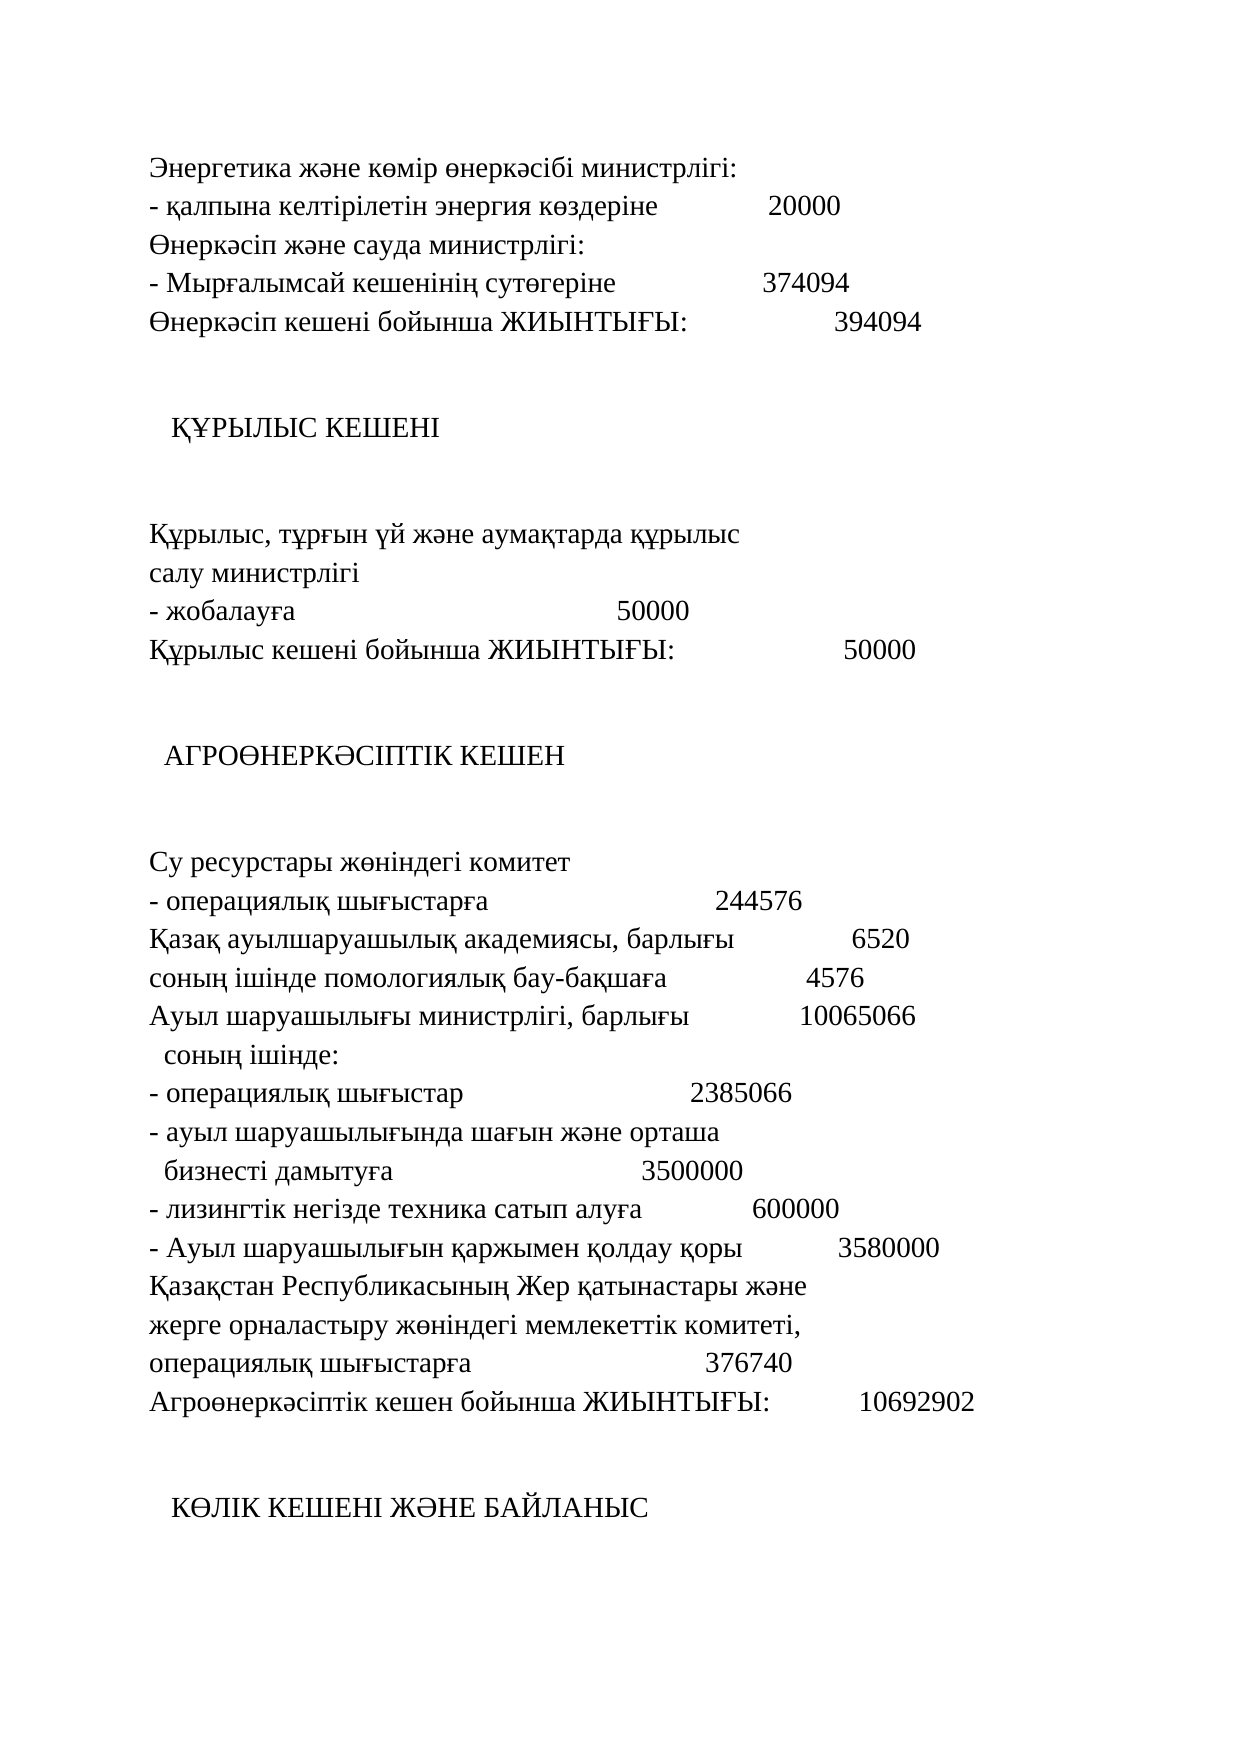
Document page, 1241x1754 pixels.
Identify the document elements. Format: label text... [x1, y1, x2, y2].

text ҚҰРЫЛЫС КЕШЕНI [112, 410, 1128, 444]
text Ауыл шаруашылығы министрлiгi, барлығы 10065066 [112, 998, 1128, 1032]
text КӨЛIК КЕШЕНI ЖӘНЕ БАЙЛАНЫС [112, 1490, 1128, 1524]
text жерге орналастыру жөнiндегi мемлекеттiк комитетi, [112, 1307, 1128, 1340]
text - ауыл шаруашылығында шағын және орташа [112, 1114, 1128, 1148]
text соның iшiнде помологиялық бау-бақшаға 4576 [112, 960, 1128, 993]
text бизнестi дамытуға 3500000 [112, 1153, 1128, 1186]
text Өнеркәсiп кешенi бойынша ЖИЫНТЫҒЫ: 394094 [112, 304, 1128, 338]
text Құрылыс кешенi бойынша ЖИЫНТЫҒЫ: 50000 [112, 632, 1128, 666]
text - Мырғалымсай кешенiнiң сутөгерiне 374094 [112, 266, 1128, 299]
text операциялық шығыстарға 376740 [112, 1345, 1128, 1379]
text - операциялық шығыстар 2385066 [112, 1076, 1128, 1109]
text Агроөнеркәсiптiк кешен бойынша ЖИЫНТЫҒЫ: 10692902 [112, 1384, 1128, 1417]
text - операциялық шығыстарға 244576 [112, 883, 1128, 916]
text - жобалауға 50000 [112, 593, 1128, 627]
text Құрылыс, тұрғын үй және аумақтарда құрылыс [112, 516, 1128, 550]
text - Ауыл шаруашылығын қаржымен қолдау қоры 3580000 [112, 1230, 1128, 1263]
text Өнеркәсiп және сауда министрлiгi: [112, 227, 1128, 261]
text Қазақ ауылшаруашылық академиясы, барлығы 6520 [112, 921, 1128, 955]
text Су ресурстары жөнiндегi комитет [112, 844, 1128, 878]
text Энергетика және көмiр өнеркәсiбi министрлiгi: [112, 150, 1128, 183]
text соның iшiнде: [112, 1037, 1128, 1071]
text Қазақстан Республикасының Жер қатынастары және [112, 1268, 1128, 1302]
text - лизингтiк негiзде техника сатып алуға 600000 [112, 1191, 1128, 1225]
text АГРОӨНЕРКӘСIПТIК КЕШЕН [112, 738, 1128, 772]
text салу министрлiгi [112, 555, 1128, 588]
text - қалпына келтiрiлетiн энергия көздерiне 20000 [112, 188, 1128, 222]
